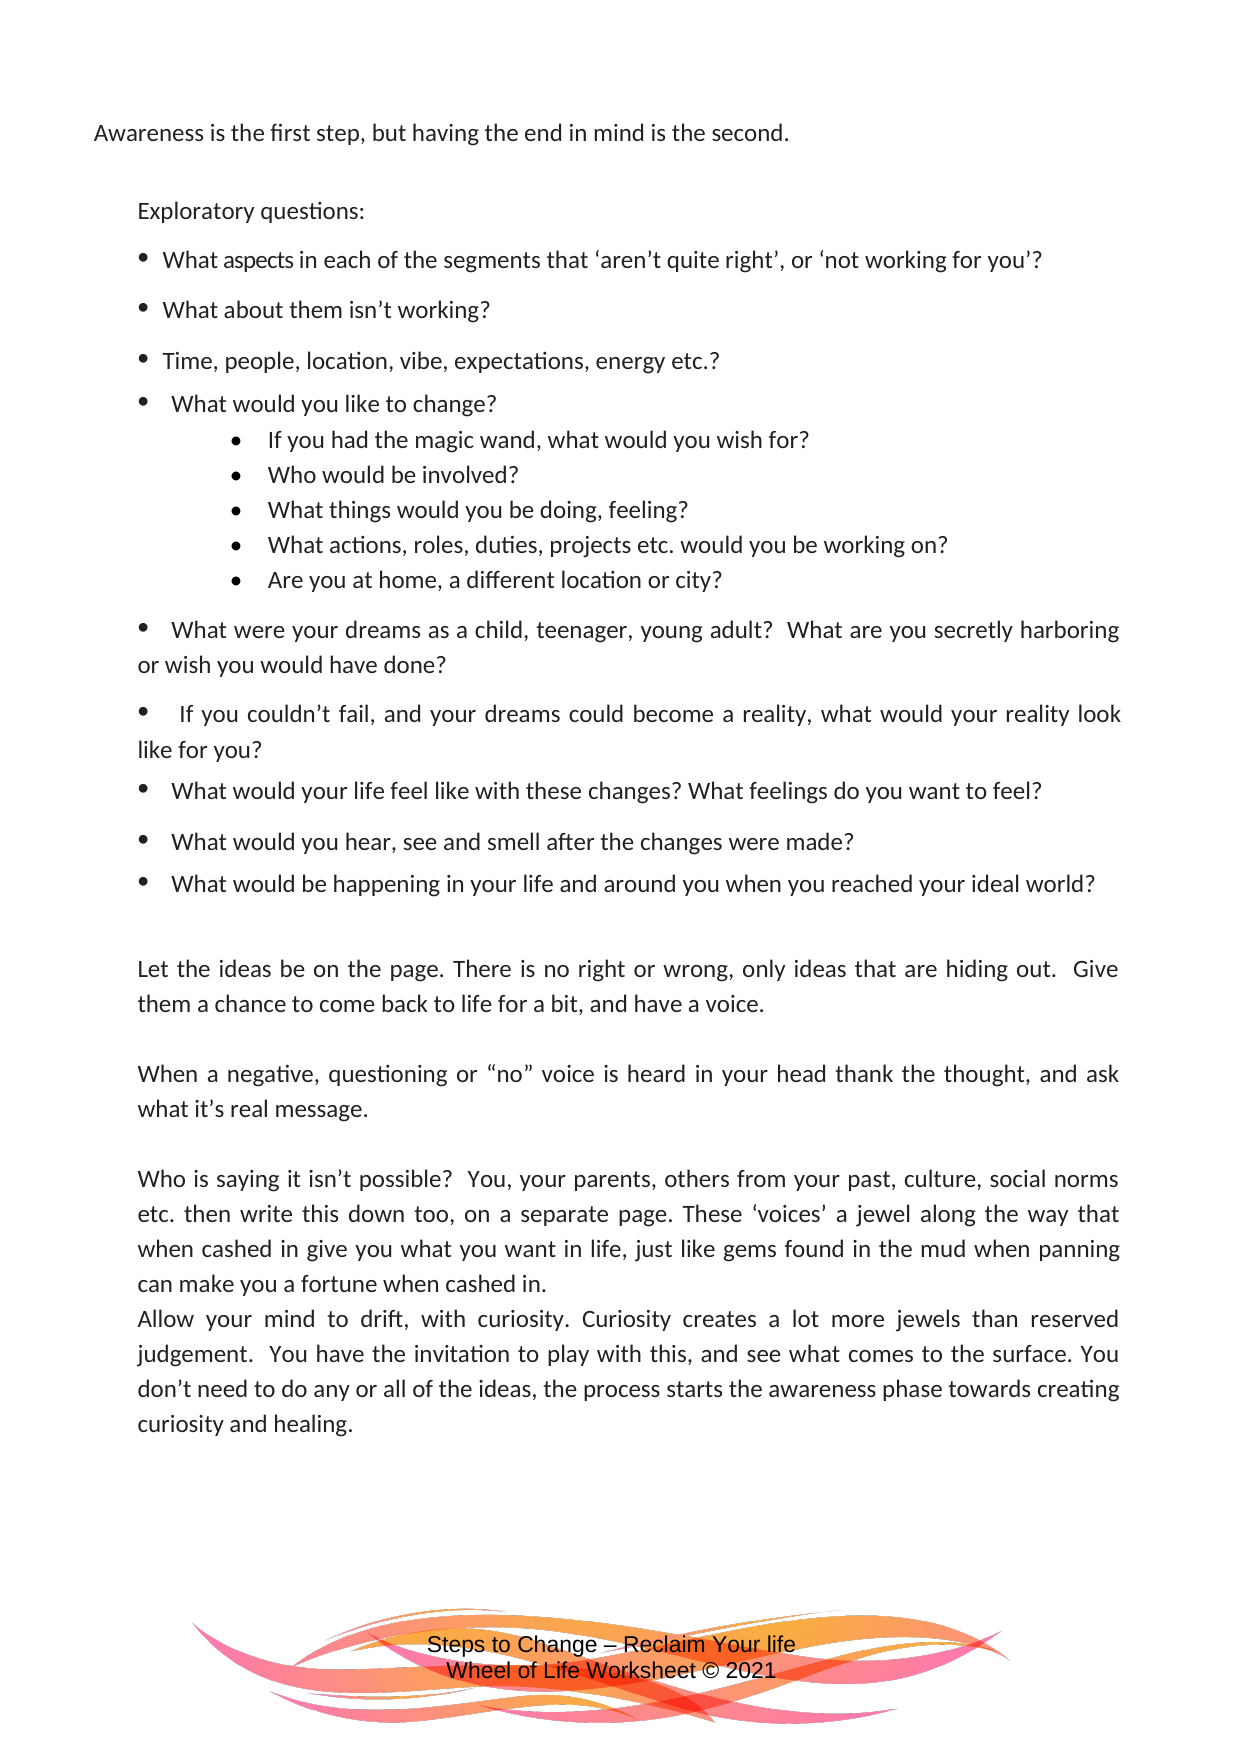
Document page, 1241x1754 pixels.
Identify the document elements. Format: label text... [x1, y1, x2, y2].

list What were your dreams as a child, teenager, young adult? What are you secretly harboring or wish you would have done? [137, 608, 1121, 680]
list What would be happening in your life and around you when you reached your ideal world? [137, 862, 1121, 899]
text Exploratory questions: [137, 195, 1121, 225]
list If you had the magic wand, what would you wish for? [229, 424, 1121, 455]
picture [173, 1577, 1030, 1754]
text Let the ideas be on the page. There is no right or wrong, only ideas that are hiding out. Give them a chance to come back to life for a bit, and have a voice. [137, 953, 1121, 1018]
list What about them isn’t working? [137, 289, 1121, 326]
list What would you hear, see and smell after the changes were made? [137, 820, 1121, 857]
list What things would you be doing, feeling? [229, 494, 1121, 525]
list Who would be involved? [229, 459, 1121, 490]
text When a negative, questioning or “no” voice is heard in your head thank the thought, and ask what it’s real message. [137, 1058, 1121, 1123]
list If you couldn’t fail, and your dreams could become a reality, what would your reality look like for you? [137, 693, 1121, 765]
list Time, people, location, vibe, expectations, energy etc.? [137, 339, 1121, 376]
text Who is saying it isn’t possible? You, your parents, others from your past, culture, social norms etc. then write this down too, on a separate page. These ‘voices’ a jewel along the way that when cashed in give you what you want in life, just like gems found in the mud when panning can make you a fortune when cashed in. [137, 1163, 1121, 1298]
list What aspects in each of the segments that ‘aren’t quite right’, or ‘not working for you’? [137, 238, 1121, 275]
list What actions, roles, duties, projects etc. would you be working on? [229, 529, 1121, 560]
text Awareness is the first step, but having the end in mind is the second. [93, 117, 1121, 147]
list What would your life feel like with these changes? What feelings do you want to feel? [137, 769, 1121, 806]
list What would you like to change? [137, 382, 1121, 419]
text Allow your mind to drift, with curiosity. Curiosity creates a lot more jewels than reserved judgement. You have the invitation to play with this, and see what comes to the surface. You don’t need to do any or all of the ideas, the process starts the awareness phase towards creating curiosity and healing. [137, 1303, 1121, 1438]
list Are you at home, a different location or city? [229, 564, 1121, 595]
